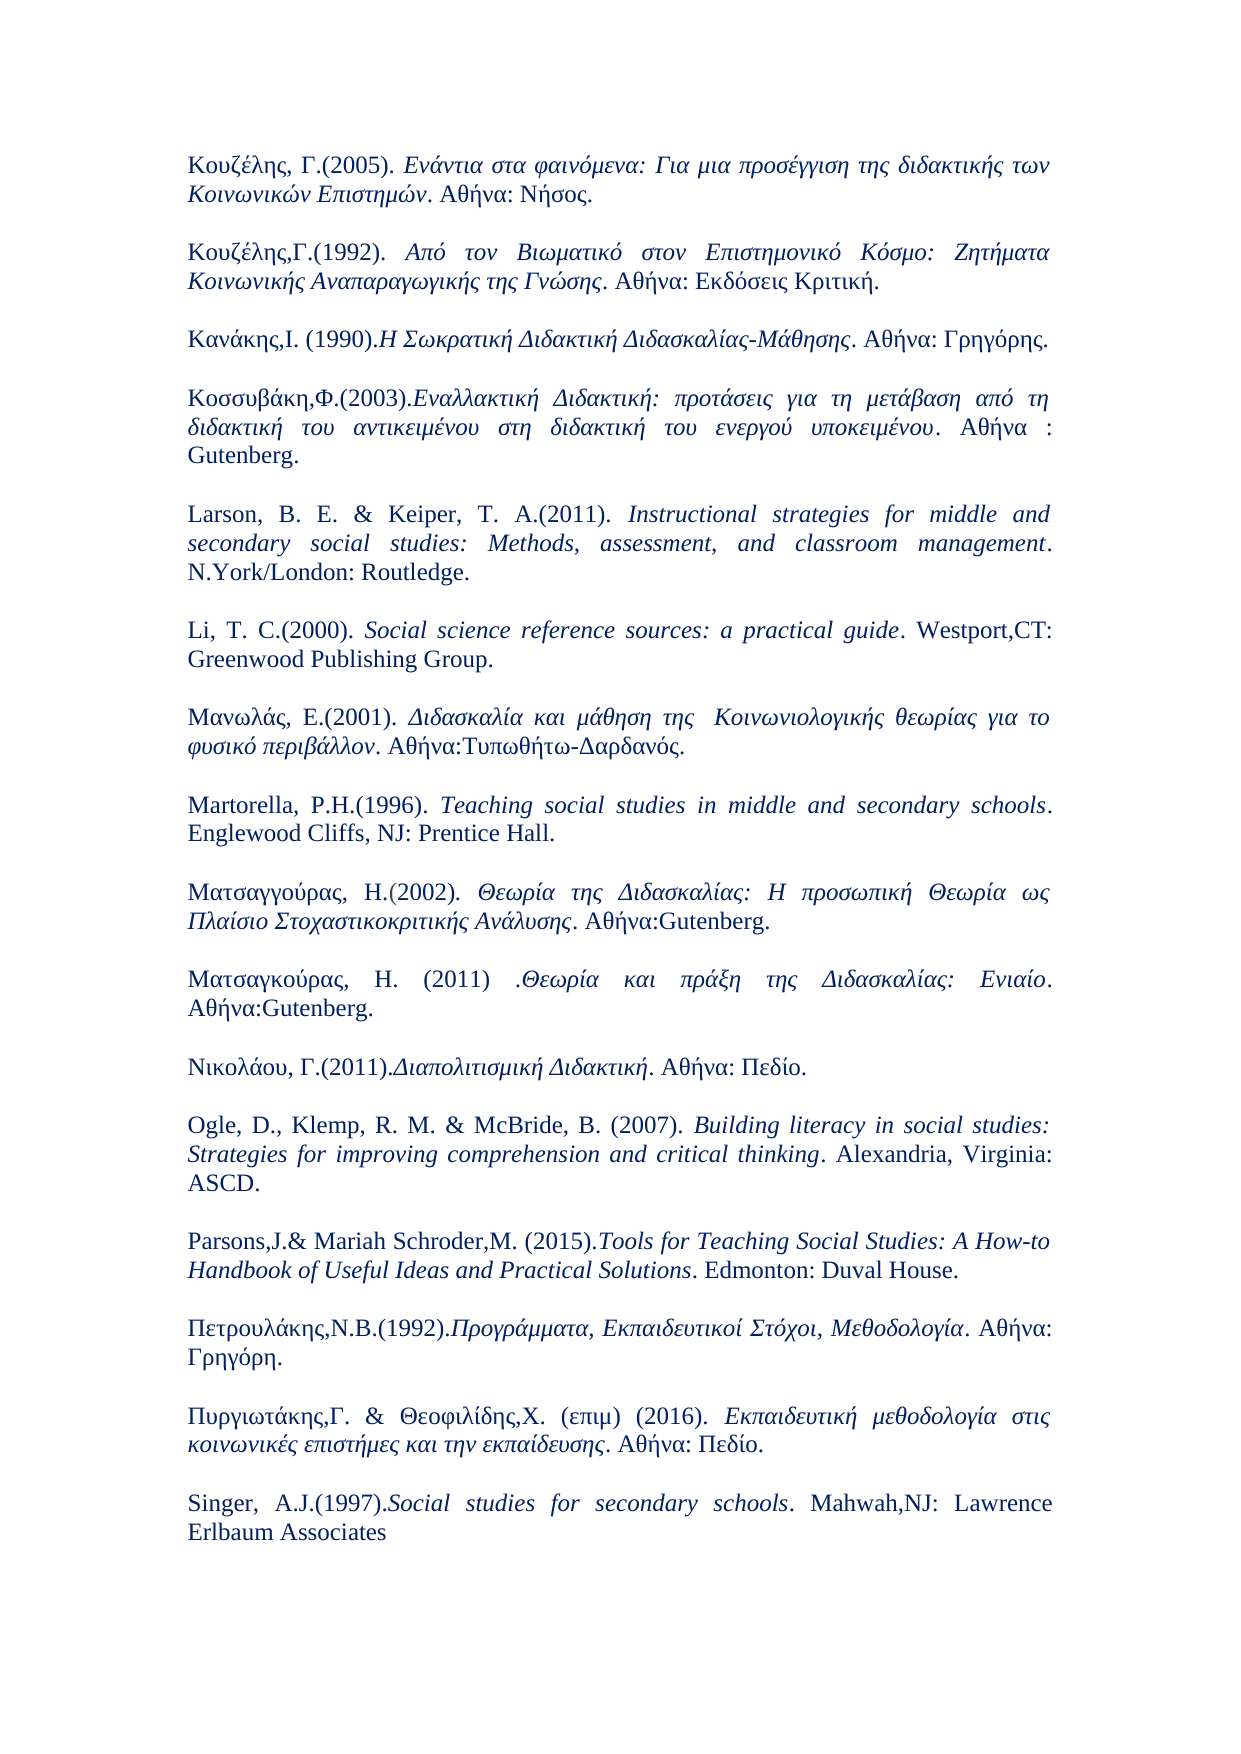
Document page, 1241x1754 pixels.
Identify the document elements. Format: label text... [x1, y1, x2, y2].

text Πετρουλάκης,Ν.Β.(1992).Προγράμματα, Εκπαιδευτικοί Στόχοι, Μεθοδολογία. Αθήνα: Γρηγόρη. [187, 1313, 1053, 1371]
text Ματσαγγούρας, Η.(2002). Θεωρία της Διδασκαλίας: Η προσωπική Θεωρία ως Πλαίσιο Στοχαστικοκριτικής Ανάλυσης. Αθήνα:Gutenberg. [187, 877, 1053, 934]
text Πυργιωτάκης,Γ. & Θεοφιλίδης,Χ. (επιμ) (2016). Εκπαιδευτική μεθοδολογία στις κοινωνικές επιστήμες και την εκπαίδευσης. Αθήνα: Πεδίο. [187, 1401, 1053, 1458]
text Ματσαγκούρας, Η. (2011) .Θεωρία και πράξη της Διδασκαλίας: Ενιαίο. Αθήνα:Gutenberg. [187, 964, 1053, 1022]
text Singer, A.J.(1997).Social studies for secondary schools. Mahwah,NJ: Lawrence Erlbaum Associates [187, 1488, 1053, 1546]
text Ogle, D., Klemp, R. M. & McBride, B. (2007). Building literacy in social studies: Strategies for improving comprehension and critical thinking. Alexandria, Virginia: ASCD. [187, 1110, 1053, 1196]
text Κουζέλης, Γ.(2005). Ενάντια στα φαινόμενα: Για μια προσέγγιση της διδακτικής των Κοινωνικών Επιστημών. Αθήνα: Νήσος. [187, 150, 1053, 207]
text Kανάκης,Ι. (1990).Η Σωκρατική Διδακτική Διδασκαλίας-Μάθησης. Αθήνα: Γρηγόρης. [187, 324, 1053, 353]
text Li, T. C.(2000). Social science reference sources: a practical guide. Westport,CT: Greenwood Publishing Group. [187, 615, 1053, 673]
text Κοσσυβάκη,Φ.(2003).Εναλλακτική Διδακτική: προτάσεις για τη μετάβαση από τη διδακτική του αντικειμένου στη διδακτική του ενεργού υποκειμένου. Αθήνα : Gutenberg. [187, 383, 1053, 469]
text Κουζέλης,Γ.(1992). Από τον Βιωματικό στον Επιστημονικό Κόσμο: Ζητήματα Κοινωνικής Αναπαραγωγικής της Γνώσης. Αθήνα: Εκδόσεις Κριτική. [187, 237, 1053, 295]
text Larson, B. E. & Keiper, T. A.(2011). Instructional strategies for middle and secondary social studies: Methods, assessment, and classroom management. N.York/London: Routledge. [187, 499, 1053, 585]
text Parsons,J.& Mariah Schroder,M. (2015).Tools for Teaching Social Studies: A How-to Handbook of Useful Ideas and Practical Solutions. Edmonton: Duval House. [187, 1226, 1053, 1284]
text Mανωλάς, Ε.(2001). Διδασκαλία και μάθηση της Κοινωνιολογικής θεωρίας για το φυσικό περιβάλλον. Αθήνα:Τυπωθήτω-Δαρδανός. [187, 702, 1053, 760]
text Νικολάου, Γ.(2011).Διαπολιτισμική Διδακτική. Αθήνα: Πεδίο. [187, 1052, 1053, 1080]
text Martorella, P.H.(1996). Teaching social studies in middle and secondary schools. Englewood Cliffs, NJ: Prentice Hall. [187, 790, 1053, 847]
